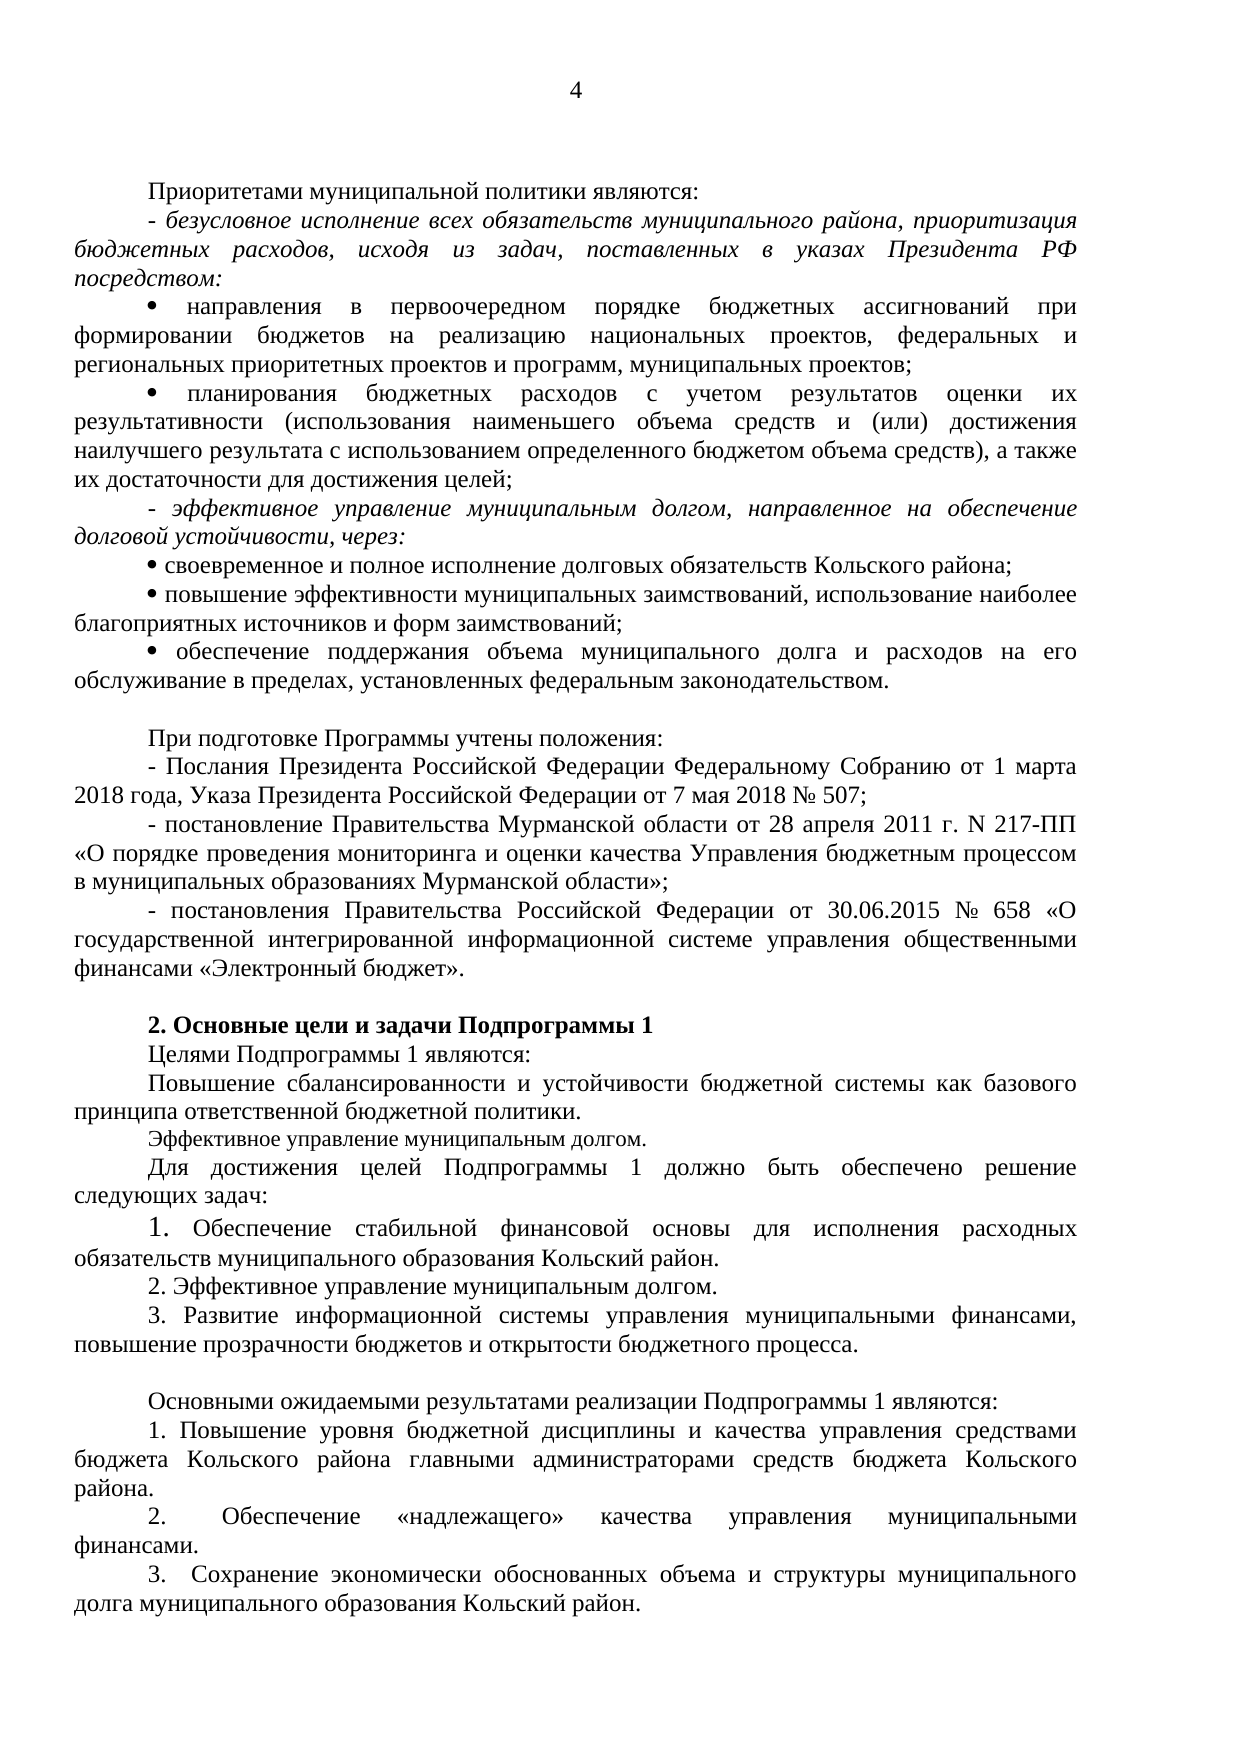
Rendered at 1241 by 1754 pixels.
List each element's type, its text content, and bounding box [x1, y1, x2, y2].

text 2. Основные цели и задачи Подпрограммы 1 [74, 1010, 1078, 1039]
text - безусловное исполнение всех обязательств муниципального района, приоритизация бюджетных расходов, исходя из задач, поставленных в указах Президента РФ посредством: [74, 205, 1078, 291]
text Основными ожидаемыми результатами реализации Подпрограммы 1 являются: [74, 1386, 1078, 1415]
text планирования бюджетных расходов с учетом результатов оценки их результативности (использования наименьшего объема средств и (или) достижения наилучшего результата с использованием определенного бюджетом объема средств), а также их достаточности для достижения целей; [74, 378, 1078, 493]
text обеспечение поддержания объема муниципального долга и расходов на его обслуживание в пределах, установленных федеральным законодательством. [74, 636, 1078, 694]
text 3. Развитие информационной системы управления муниципальными финансами, повышение прозрачности бюджетов и открытости бюджетного процесса. [74, 1300, 1078, 1358]
text 1. Повышение уровня бюджетной дисциплины и качества управления средствами бюджета Кольского района главными администраторами средств бюджета Кольского района. [74, 1415, 1078, 1501]
text Для достижения целей Подпрограммы 1 должно быть обеспечено решение следующих задач: [74, 1152, 1078, 1209]
text направления в первоочередном порядке бюджетных ассигнований при формировании бюджетов на реализацию национальных проектов, федеральных и региональных приоритетных проектов и программ, муниципальных проектов; [74, 291, 1078, 378]
text Повышение сбалансированности и устойчивости бюджетной системы как базового принципа ответственной бюджетной политики. [74, 1068, 1078, 1125]
text Приоритетами муниципальной политики являются: [74, 176, 1078, 205]
text повышение эффективности муниципальных заимствований, использование наиболее благоприятных источников и форм заимствований; [74, 579, 1078, 636]
text 1. Обеспечение стабильной финансовой основы для исполнения расходных обязательств муниципального образования Кольский район. [74, 1209, 1078, 1271]
text своевременное и полное исполнение долговых обязательств Кольского района; [74, 550, 1078, 579]
text Целями Подпрограммы 1 являются: [74, 1039, 1078, 1068]
text - эффективное управление муниципальным долгом, направленное на обеспечение долговой устойчивости, через: [74, 493, 1078, 550]
text 2. Эффективное управление муниципальным долгом. [74, 1271, 1078, 1300]
text Эффективное управление муниципальным долгом. [74, 1125, 1078, 1152]
text При подготовке Программы учтены положения: [74, 723, 1078, 751]
text 2. Обеспечение «надлежащего» качества управления муниципальными финансами. [74, 1501, 1078, 1559]
text - постановления Правительства Российской Федерации от 30.06.2015 № 658 «О государственной интегрированной информационной системе управления общественными финансами «Электронный бюджет». [74, 895, 1078, 981]
text 3. Сохранение экономически обоснованных объема и структуры муниципального долга муниципального образования Кольский район. [74, 1559, 1078, 1616]
text - Послания Президента Российской Федерации Федеральному Собранию от 1 марта 2018 года, Указа Президента Российской Федерации от 7 мая 2018 № 507; [74, 751, 1078, 809]
text - постановление Правительства Мурманской области от 28 апреля 2011 г. N 217-ПП «О порядке проведения мониторинга и оценки качества Управления бюджетным процессом в муниципальных образованиях Мурманской области»; [74, 809, 1078, 895]
